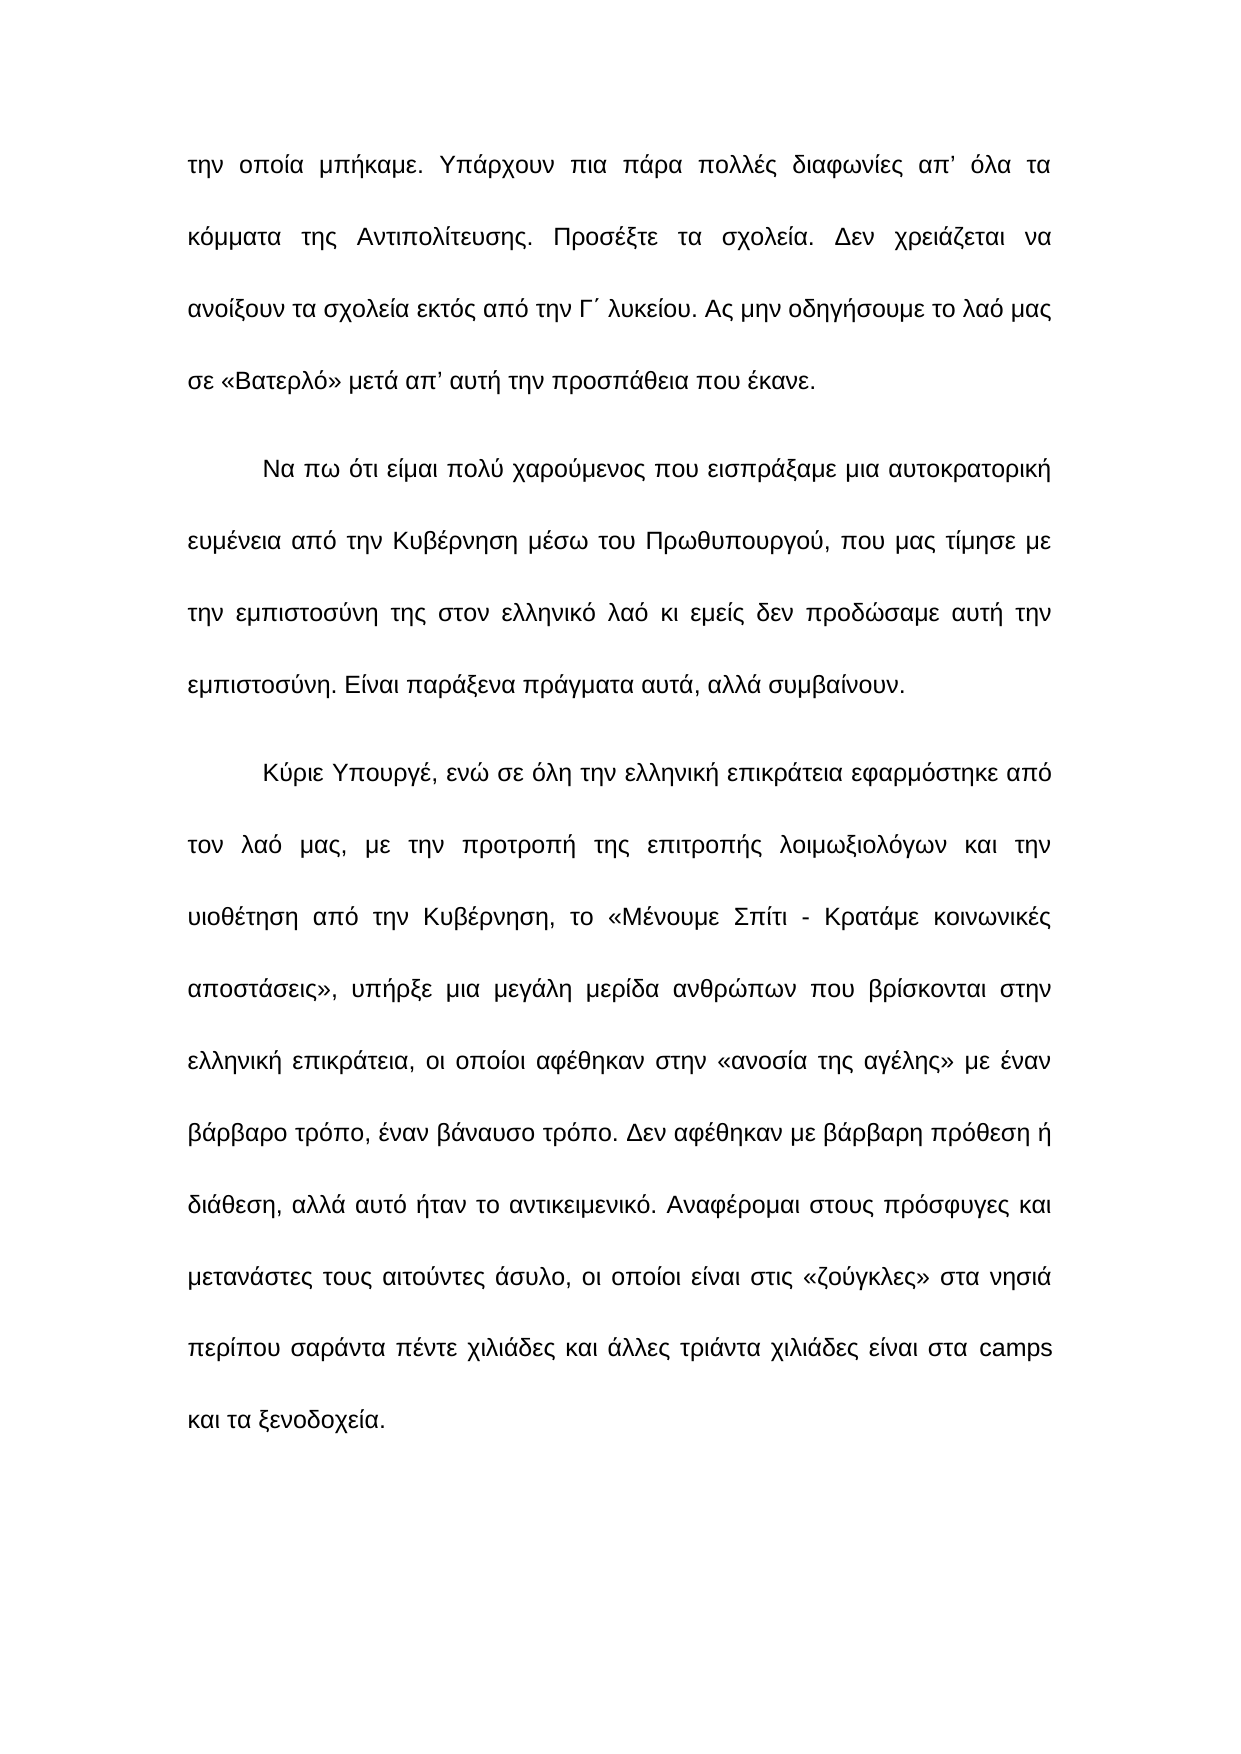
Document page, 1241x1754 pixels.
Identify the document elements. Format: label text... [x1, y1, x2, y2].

text Κύριε Υπουργέ, ενώ σε όλη την ελληνική επικράτεια εφαρμόστηκε από τον λαό μας, με την προτροπή της επιτροπής λοιμωξιολόγων και την υιοθέτηση από την Κυβέρνηση, το «Μένουμε Σπίτι - Κρατάμε κοινωνικές αποστάσεις», υπήρξε μια μεγάλη μερίδα ανθρώπων που βρίσκονται στην ελληνική επικράτεια, οι οποίοι αφέθηκαν στην «ανοσία της αγέλης» με έναν βάρβαρο τρόπο, έναν βάναυσο τρόπο. Δεν αφέθηκαν με βάρβαρη πρόθεση ή διάθεση, αλλά αυτό ήταν το αντικειμενικό. Αναφέρομαι στους πρόσφυγες και μετανάστες τους αιτούντες άσυλο, οι οποίοι είναι στις «ζούγκλες» στα νησιά περίπου σαράντα πέντε χιλιάδες και άλλες τριάντα χιλιάδες είναι στα camps και τα ξενοδοχεία. [187, 758, 1053, 1434]
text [187, 150, 1053, 394]
text Να πω ότι είμαι πολύ χαρούμενος που εισπράξαμε μια αυτοκρατορική ευμένεια από την Κυβέρνηση μέσω του Πρωθυπουργού, που μας τίμησε με την εμπιστοσύνη της στον ελληνικό λαό κι εμείς δεν προδώσαμε αυτή την εμπιστοσύνη. Είναι παράξενα πράγματα αυτά, αλλά συμβαίνουν. [187, 454, 1053, 698]
